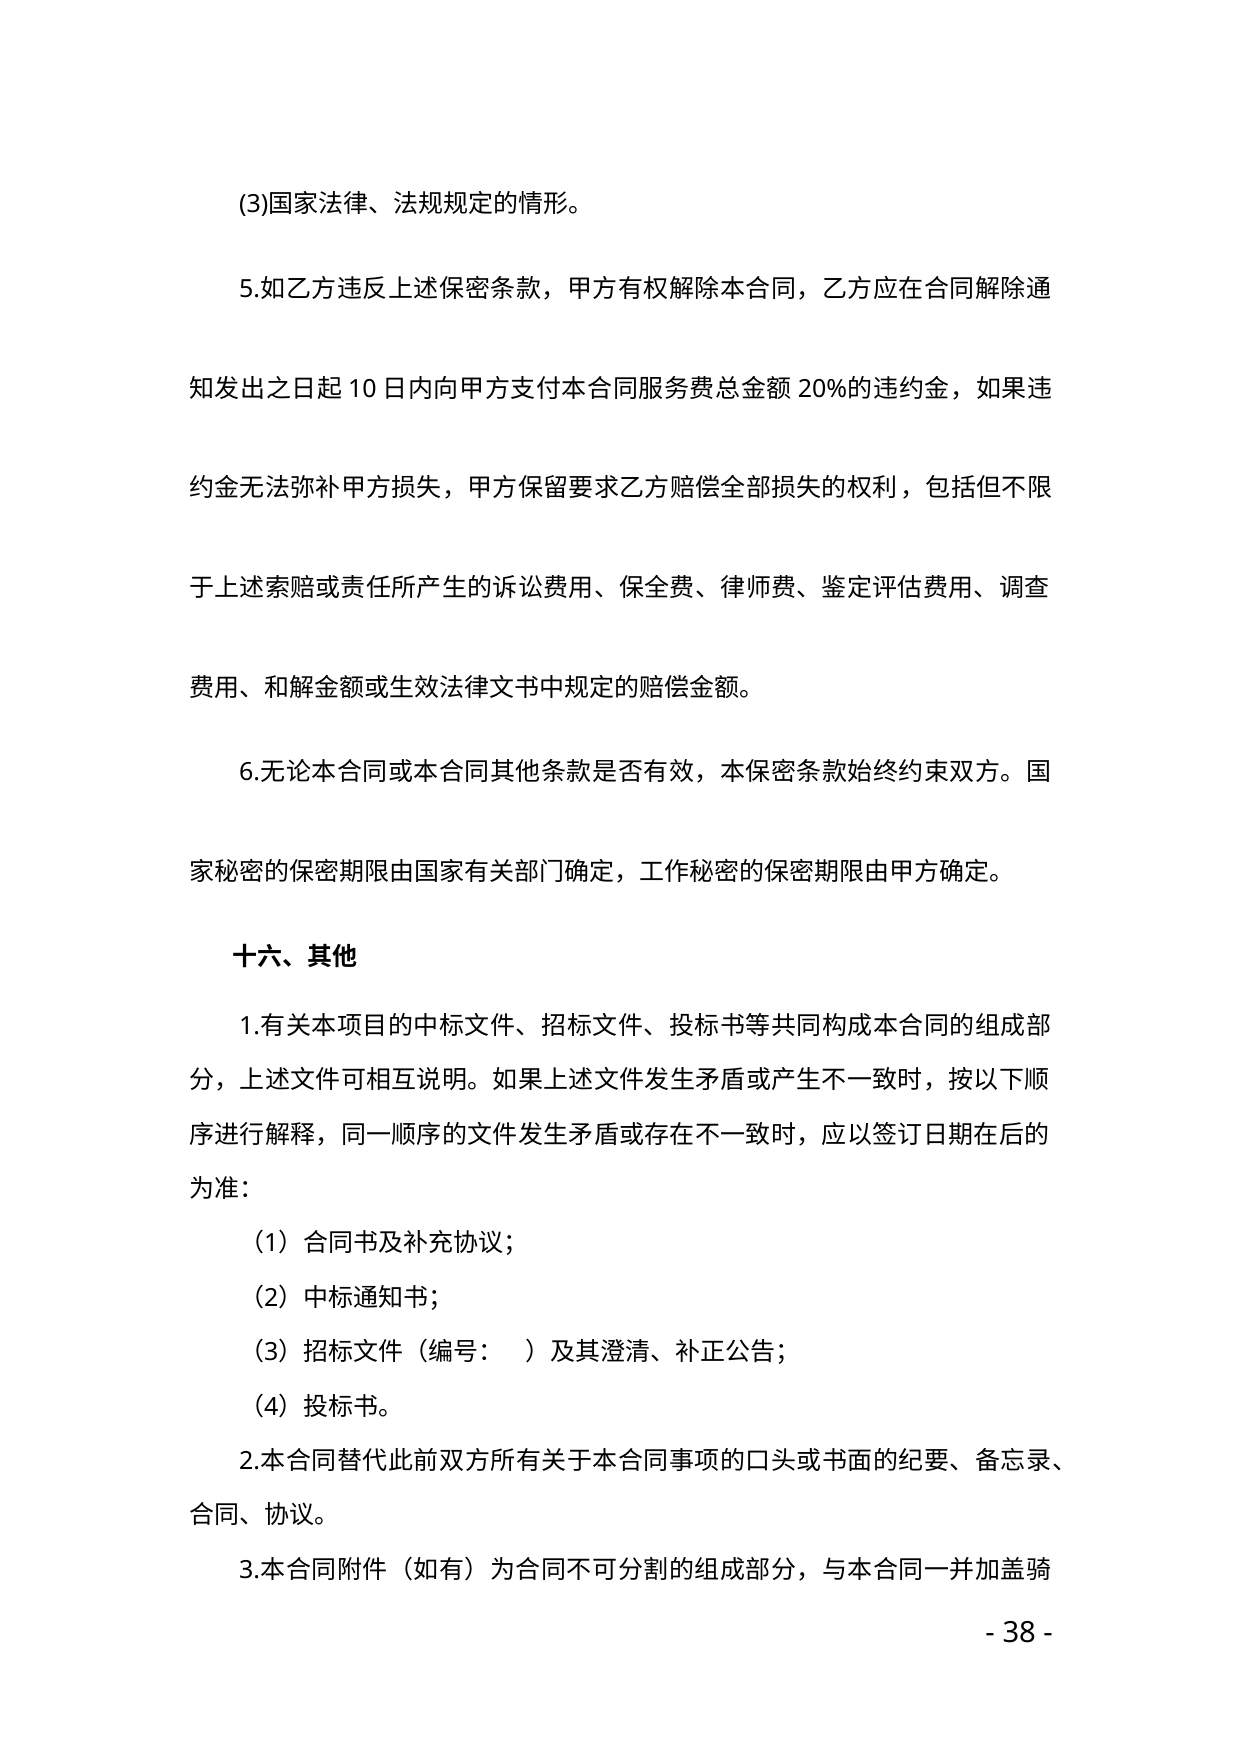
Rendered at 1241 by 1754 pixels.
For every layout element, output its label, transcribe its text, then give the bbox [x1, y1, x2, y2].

text 1.有关本项目的中标文件、招标文件、投标书等共同构成本合同的组成部分，上述文件可相互说明。如果上述文件发生矛盾或产生不一致时，按以下顺序进行解释，同一顺序的文件发生矛盾或存在不一致时，应以签订日期在后的为准： [189, 1005, 1052, 1205]
text 6.无论本合同或本合同其他条款是否有效，本保密条款始终约束双方。国家秘密的保密期限由国家有关部门确定，工作秘密的保密期限由甲方确定。 [189, 737, 1052, 903]
text （3）招标文件（编号： ）及其澄清、补正公告； [189, 1332, 1052, 1368]
text 5.如乙方违反上述保密条款，甲方有权解除本合同，乙方应在合同解除通知发出之日起10日内向甲方支付本合同服务费总金额20%的违约金，如果违约金无法弥补甲方损失，甲方保留要求乙方赔偿全部损失的权利，包括但不限于上述索赔或责任所产生的诉讼费用、保全费、律师费、鉴定评估费用、调查费用、和解金额或生效法律文书中规定的赔偿金额。 [189, 253, 1052, 718]
text 十六、其他 [189, 921, 1052, 987]
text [189, 1549, 1052, 1585]
text 2.本合同替代此前双方所有关于本合同事项的口头或书面的纪要、备忘录、合同、协议。 [189, 1440, 1052, 1531]
text （2）中标通知书； [189, 1277, 1052, 1313]
text （4）投标书。 [189, 1386, 1052, 1422]
text (3)国家法律、法规规定的情形。 [189, 169, 1052, 235]
text （1）合同书及补充协议； [189, 1223, 1052, 1259]
